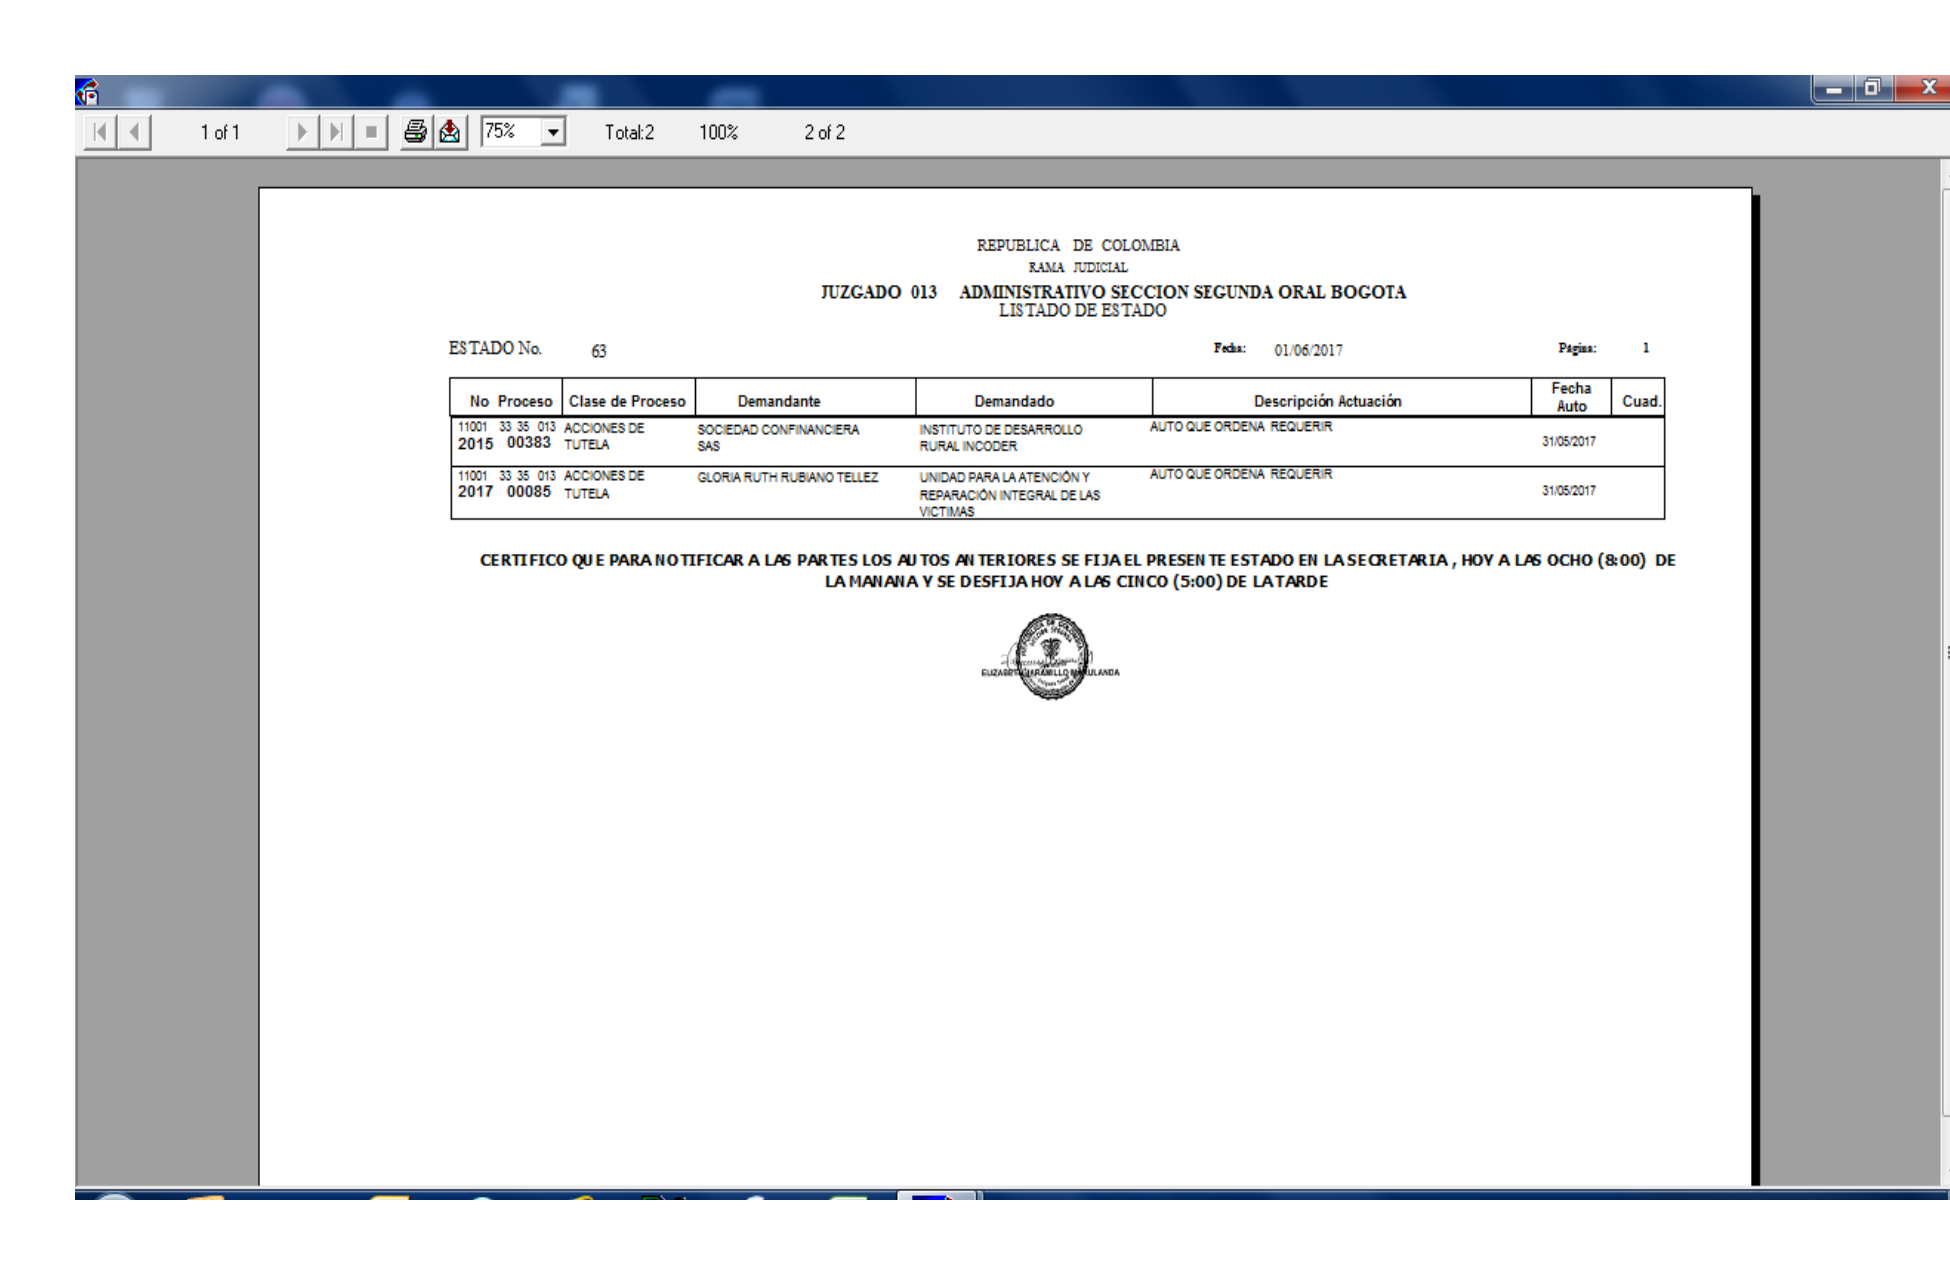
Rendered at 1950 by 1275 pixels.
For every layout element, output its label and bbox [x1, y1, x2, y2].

picture [75, 75, 1950, 1200]
